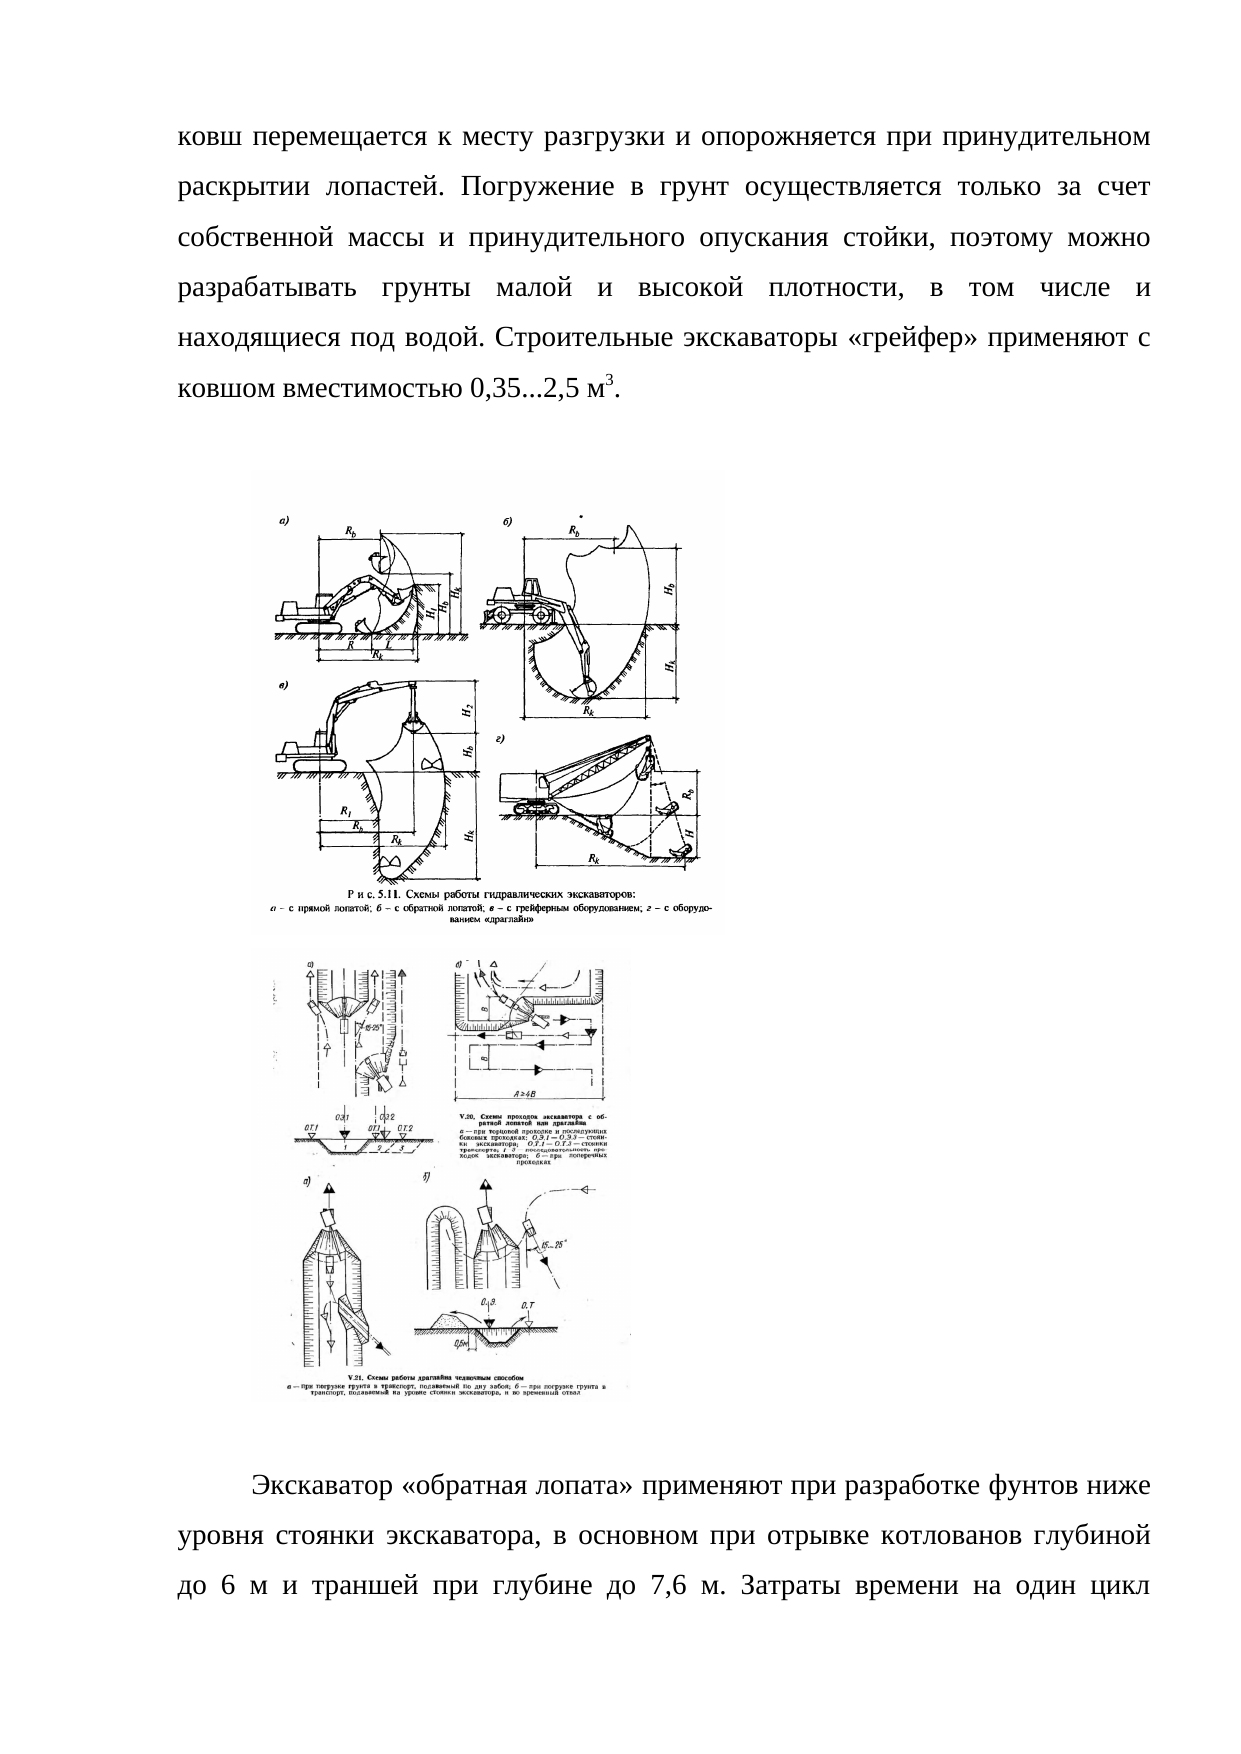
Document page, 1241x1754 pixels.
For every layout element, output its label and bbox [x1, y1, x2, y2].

text [177, 118, 1152, 403]
text [177, 1467, 1152, 1601]
picture [251, 948, 631, 1402]
picture [251, 470, 725, 935]
